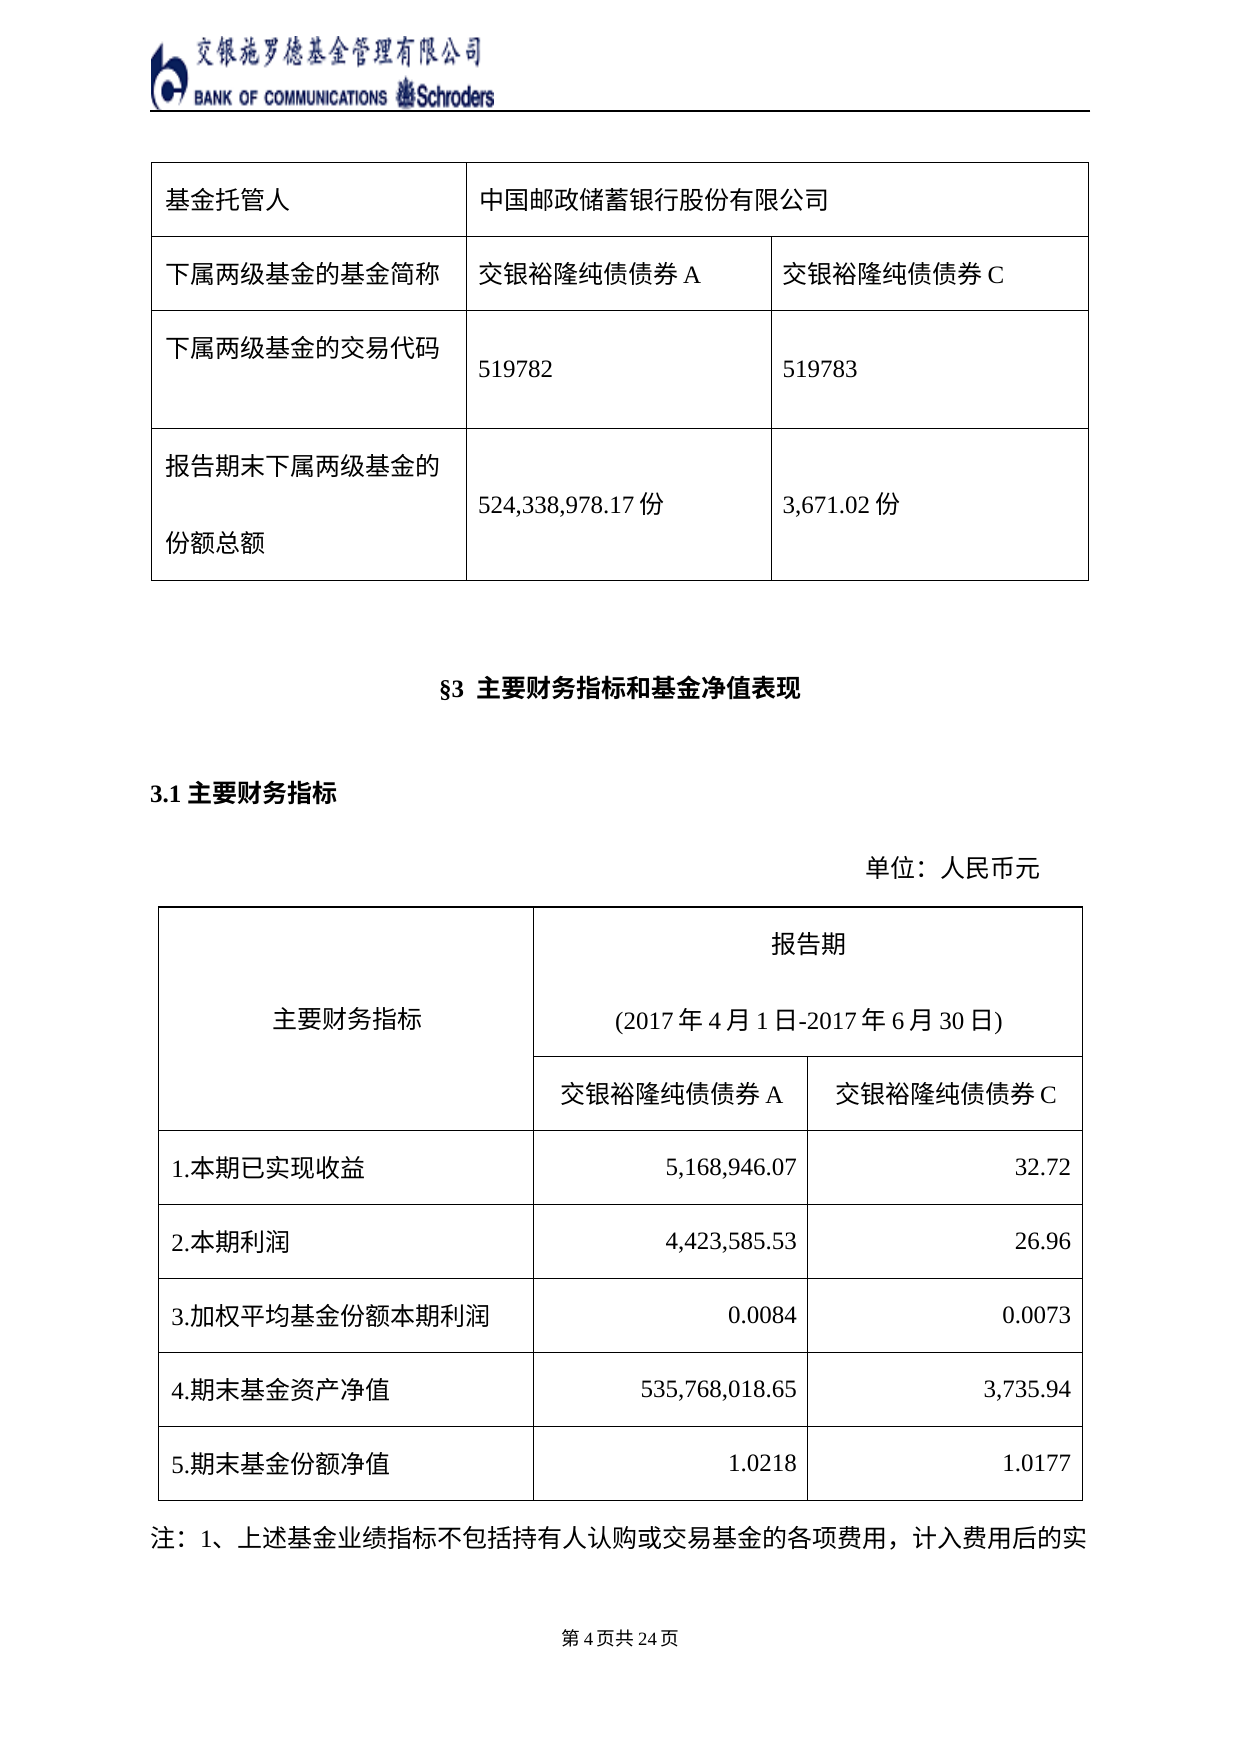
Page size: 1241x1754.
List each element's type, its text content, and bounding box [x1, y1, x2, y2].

table_cell 0.0084 [534, 1279, 807, 1352]
table_cell 26.96 [808, 1205, 1082, 1278]
table_cell 交银裕隆纯债债券A [467, 237, 771, 310]
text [150, 1504, 1090, 1569]
table_header 主要财务指标 [159, 908, 533, 1130]
table_cell 4,423,585.53 [534, 1205, 807, 1278]
table_cell 2.本期利润 [159, 1205, 533, 1278]
table_header 报告期 (2017年4月1日-2017年6月30日) [534, 908, 1082, 1056]
table_cell 1.0177 [808, 1427, 1082, 1500]
subtitle §3 主要财务指标和基金净值表现 [150, 654, 1090, 719]
table_cell 4.期末基金资产净值 [159, 1353, 533, 1426]
table_cell 5,168,946.07 [534, 1131, 807, 1204]
table_cell 519783 [772, 311, 1088, 428]
table_cell 1.本期已实现收益 [159, 1131, 533, 1204]
table_cell 0.0073 [808, 1279, 1082, 1352]
table_cell 交银裕隆纯债债券A [534, 1057, 807, 1130]
table_cell 1.0218 [534, 1427, 807, 1500]
table_cell 3.加权平均基金份额本期利润 [159, 1279, 533, 1352]
table_cell 535,768,018.65 [534, 1353, 807, 1426]
table_cell 下属两级基金的交易代码 [152, 311, 466, 428]
table_cell 基金托管人 [152, 163, 466, 236]
text 3.1 主要财务指标 [150, 759, 1090, 824]
table_cell 519782 [467, 311, 771, 428]
picture [151, 36, 494, 110]
text 单位：人民币元 [152, 834, 1040, 899]
table_cell 交银裕隆纯债债券C [772, 237, 1088, 310]
table_cell 报告期末下属两级基金的份额总额 [152, 429, 466, 579]
table_cell 524,338,978.17份 [467, 429, 771, 579]
table_cell 中国邮政储蓄银行股份有限公司 [467, 163, 1088, 236]
table_cell 5.期末基金份额净值 [159, 1427, 533, 1500]
table_cell 32.72 [808, 1131, 1082, 1204]
table_cell 交银裕隆纯债债券C [808, 1057, 1082, 1130]
table_cell 3,735.94 [808, 1353, 1082, 1426]
table_cell 下属两级基金的基金简称 [152, 237, 466, 310]
table_cell 3,671.02份 [772, 429, 1088, 579]
